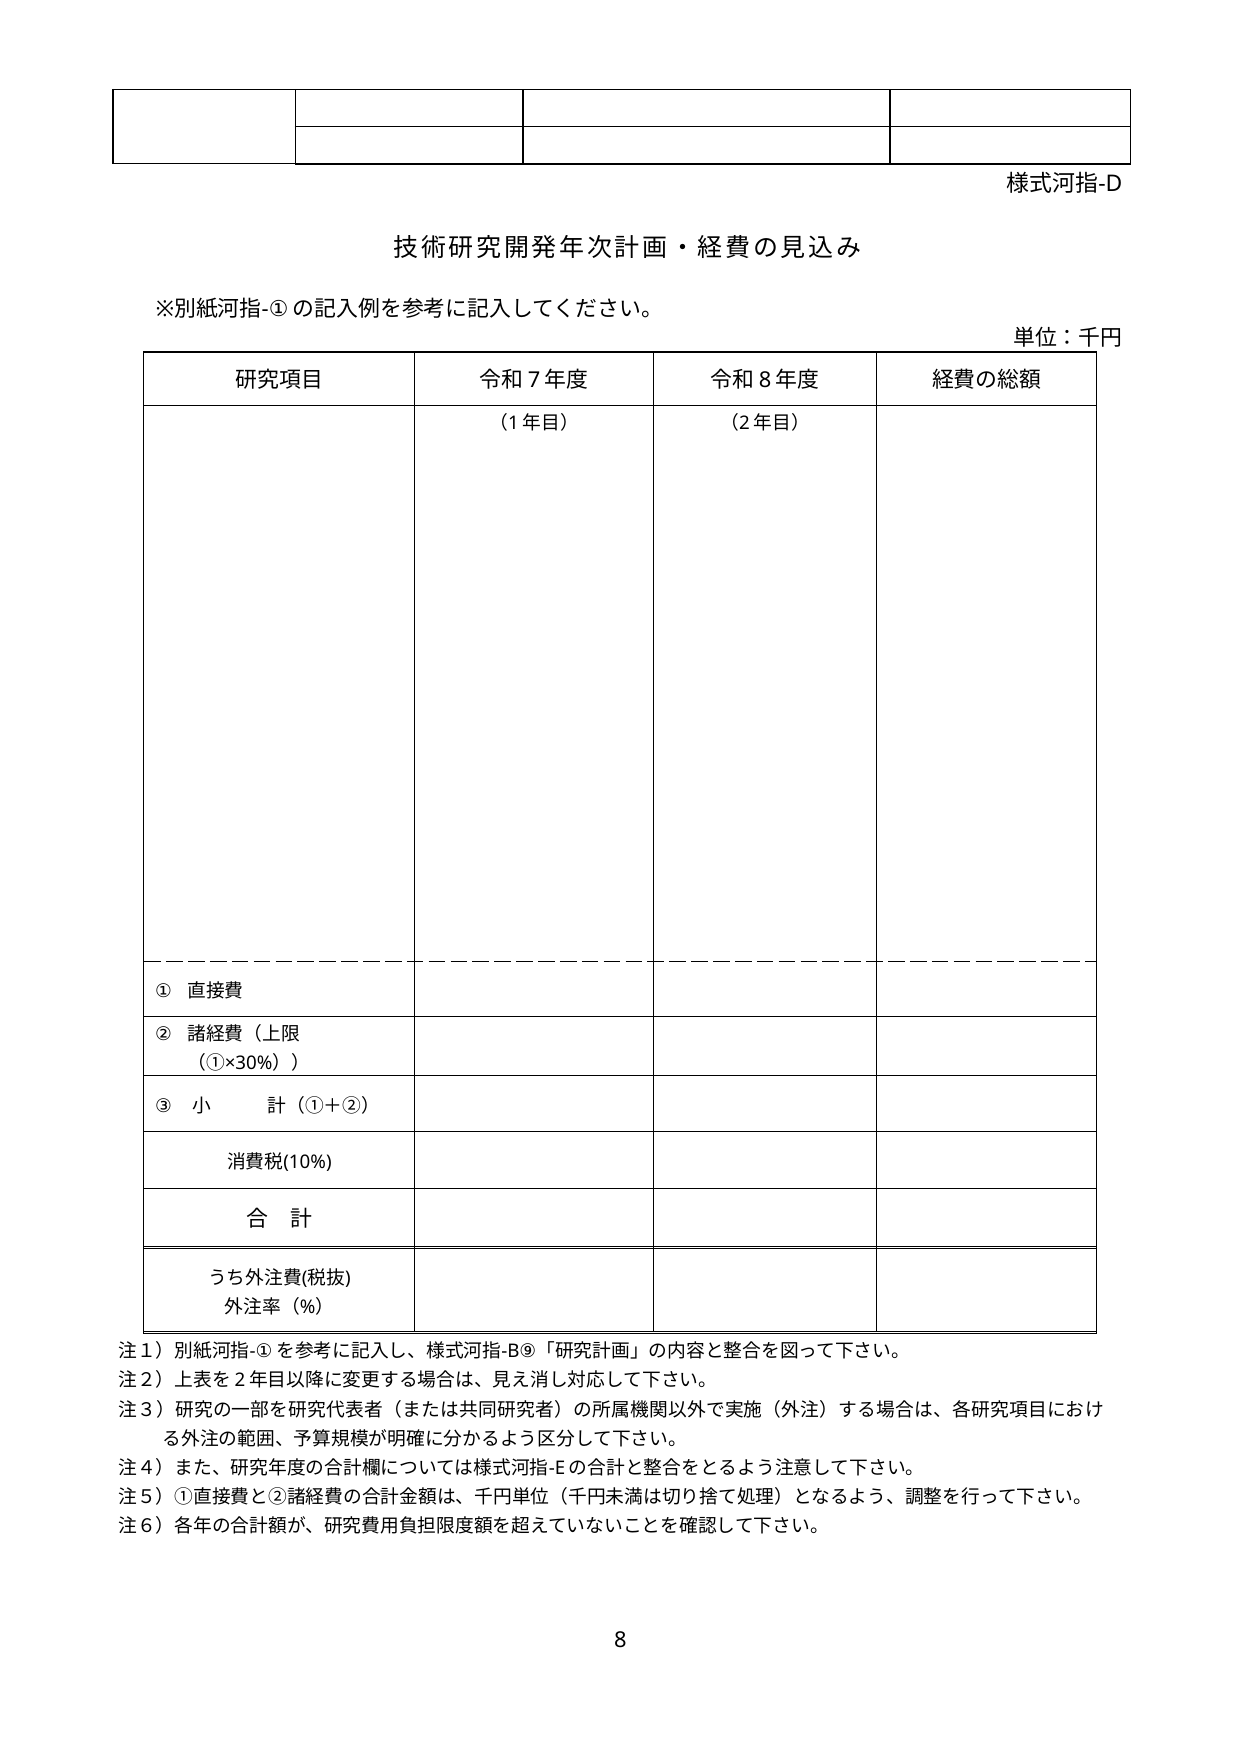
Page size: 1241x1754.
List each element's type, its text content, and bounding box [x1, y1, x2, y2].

table_cell [415, 1017, 653, 1075]
table_cell （2年目） [654, 406, 876, 961]
table_cell [654, 1132, 876, 1188]
table_cell [296, 90, 522, 126]
table_header 令和8年度 [654, 353, 876, 405]
text 様式河指-D [118, 164, 1122, 198]
table_cell [877, 1189, 1096, 1246]
table_cell 直接費 [144, 961, 414, 1016]
table_cell [415, 1249, 653, 1331]
table_cell [296, 127, 522, 163]
table_cell [415, 961, 653, 1016]
text 単位：千円 [118, 322, 1122, 351]
text 注６）各年の合計額が、研究費用負担限度額を超えていないことを確認して下さい。 [118, 1509, 1108, 1538]
table_cell [524, 90, 889, 126]
table_cell 諸経費（上限（①×30%）） [144, 1017, 414, 1075]
text 注４）また、研究年度の合計欄については様式河指-Eの合計と整合をとるよう注意して下さい。 [118, 1451, 1108, 1480]
table_cell [415, 1132, 653, 1188]
text 注１）別紙河指-①を参考に記入し、様式河指-B⑨「研究計画」の内容と整合を図って下さい。 [118, 1334, 1108, 1363]
text 注２）上表を2年目以降に変更する場合は、見え消し対応して下さい。 [118, 1363, 1108, 1393]
table_cell [877, 1132, 1096, 1188]
table_cell [415, 1189, 653, 1246]
table_cell [877, 1076, 1096, 1131]
table_cell 小 計（①＋②） [144, 1076, 414, 1131]
table_cell [654, 1249, 876, 1331]
table_header 令和7年度 [415, 353, 653, 405]
table_cell [654, 1076, 876, 1131]
table_cell うち外注費(税抜) 外注率（%） [144, 1249, 414, 1331]
table_cell [524, 127, 889, 163]
table_cell （1年目） [415, 406, 653, 961]
table_header 経費の総額 [877, 353, 1096, 405]
table_cell [654, 961, 876, 1016]
text ※別紙河指-①の記入例を参考に記入してください。 [156, 293, 1122, 322]
table_cell [654, 1189, 876, 1246]
table_cell 消費税(10%) [144, 1132, 414, 1188]
text 注５）①直接費と②諸経費の合計金額は、千円単位（千円未満は切り捨て処理）となるよう、調整を行って下さい。 [118, 1480, 1108, 1509]
table_cell [891, 127, 1130, 163]
table_cell [144, 406, 414, 961]
table_cell [877, 1249, 1096, 1331]
table_cell [877, 961, 1096, 1016]
table_cell [891, 90, 1130, 126]
table_cell 合 計 [144, 1189, 414, 1246]
table_cell [877, 1017, 1096, 1075]
table_header 研究項目 [144, 353, 414, 405]
subtitle 技術研究開発年次計画・経費の見込み [133, 228, 1122, 264]
text 注３）研究の一部を研究代表者（または共同研究者）の所属機関以外で実施（外注）する場合は、各研究項目における外注の範囲、予算規模が明確に分かるよう区分して下さい。 [118, 1393, 1108, 1451]
table_cell [877, 406, 1096, 961]
table_cell [654, 1017, 876, 1075]
table_cell [415, 1076, 653, 1131]
